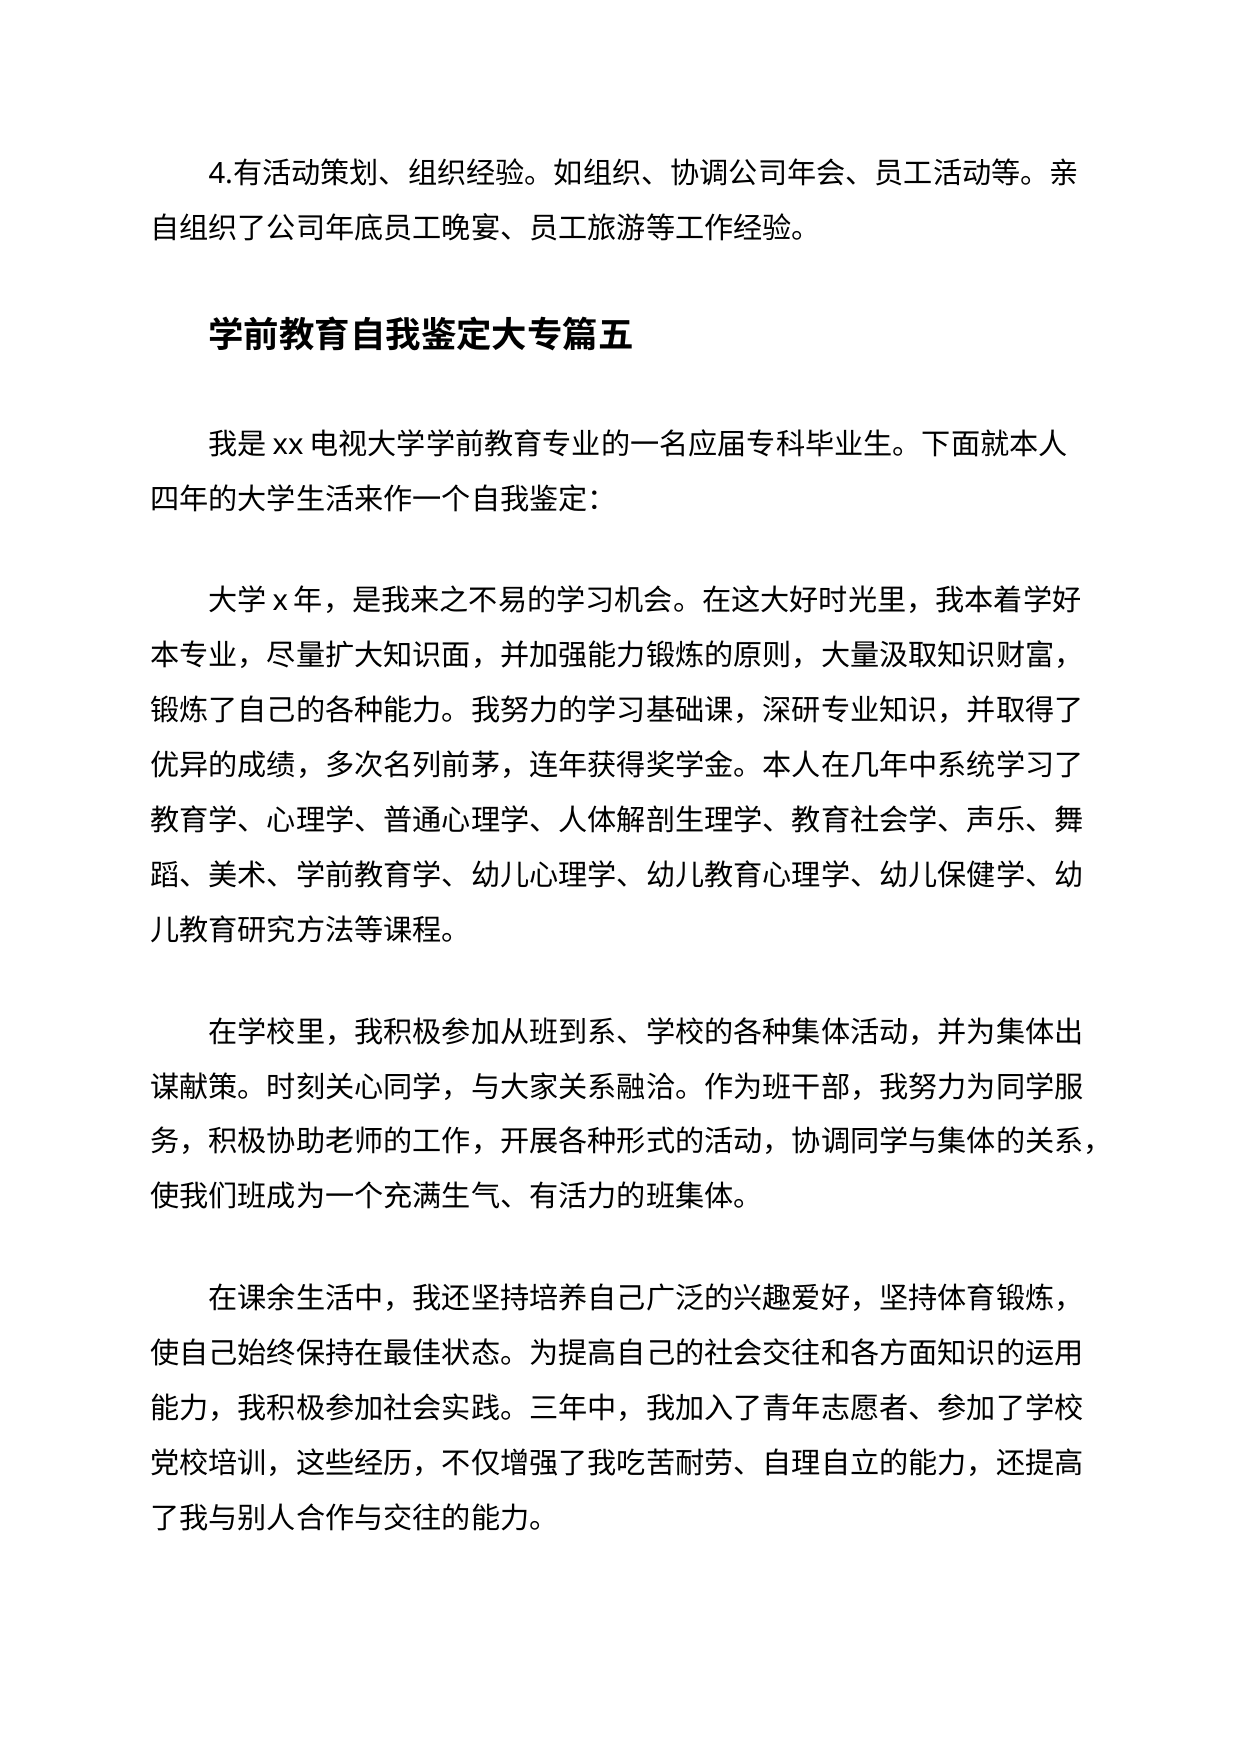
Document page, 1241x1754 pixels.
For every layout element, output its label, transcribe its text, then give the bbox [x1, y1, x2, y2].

text 4.有活动策划、组织经验。如组织、协调公司年会、员工活动等。亲自组织了公司年底员工晚宴、员工旅游等工作经验。 [150, 150, 1090, 247]
text 学前教育自我鉴定大专篇五 [150, 307, 1090, 358]
text 大学x年，是我来之不易的学习机会。在这大好时光里，我本着学好本专业，尽量扩大知识面，并加强能力锻炼的原则，大量汲取知识财富，锻炼了自己的各种能力。我努力的学习基础课，深研专业知识，并取得了优异的成绩，多次名列前茅，连年获得奖学金。本人在几年中系统学习了教育学、心理学、普通心理学、人体解剖生理学、教育社会学、声乐、舞蹈、美术、学前教育学、幼儿心理学、幼儿教育心理学、幼儿保健学、幼儿教育研究方法等课程。 [150, 577, 1090, 949]
text 在学校里，我积极参加从班到系、学校的各种集体活动，并为集体出谋献策。时刻关心同学，与大家关系融洽。作为班干部，我努力为同学服务，积极协助老师的工作，开展各种形式的活动，协调同学与集体的关系，使我们班成为一个充满生气、有活力的班集体。 [150, 1008, 1090, 1215]
text 我是xx电视大学学前教育专业的一名应届专科毕业生。下面就本人四年的大学生活来作一个自我鉴定： [150, 420, 1090, 517]
text 在课余生活中，我还坚持培养自己广泛的兴趣爱好，坚持体育锻炼，使自己始终保持在最佳状态。为提高自己的社会交往和各方面知识的运用能力，我积极参加社会实践。三年中，我加入了青年志愿者、参加了学校党校培训，这些经历，不仅增强了我吃苦耐劳、自理自立的能力，还提高了我与别人合作与交往的能力。 [150, 1275, 1090, 1537]
